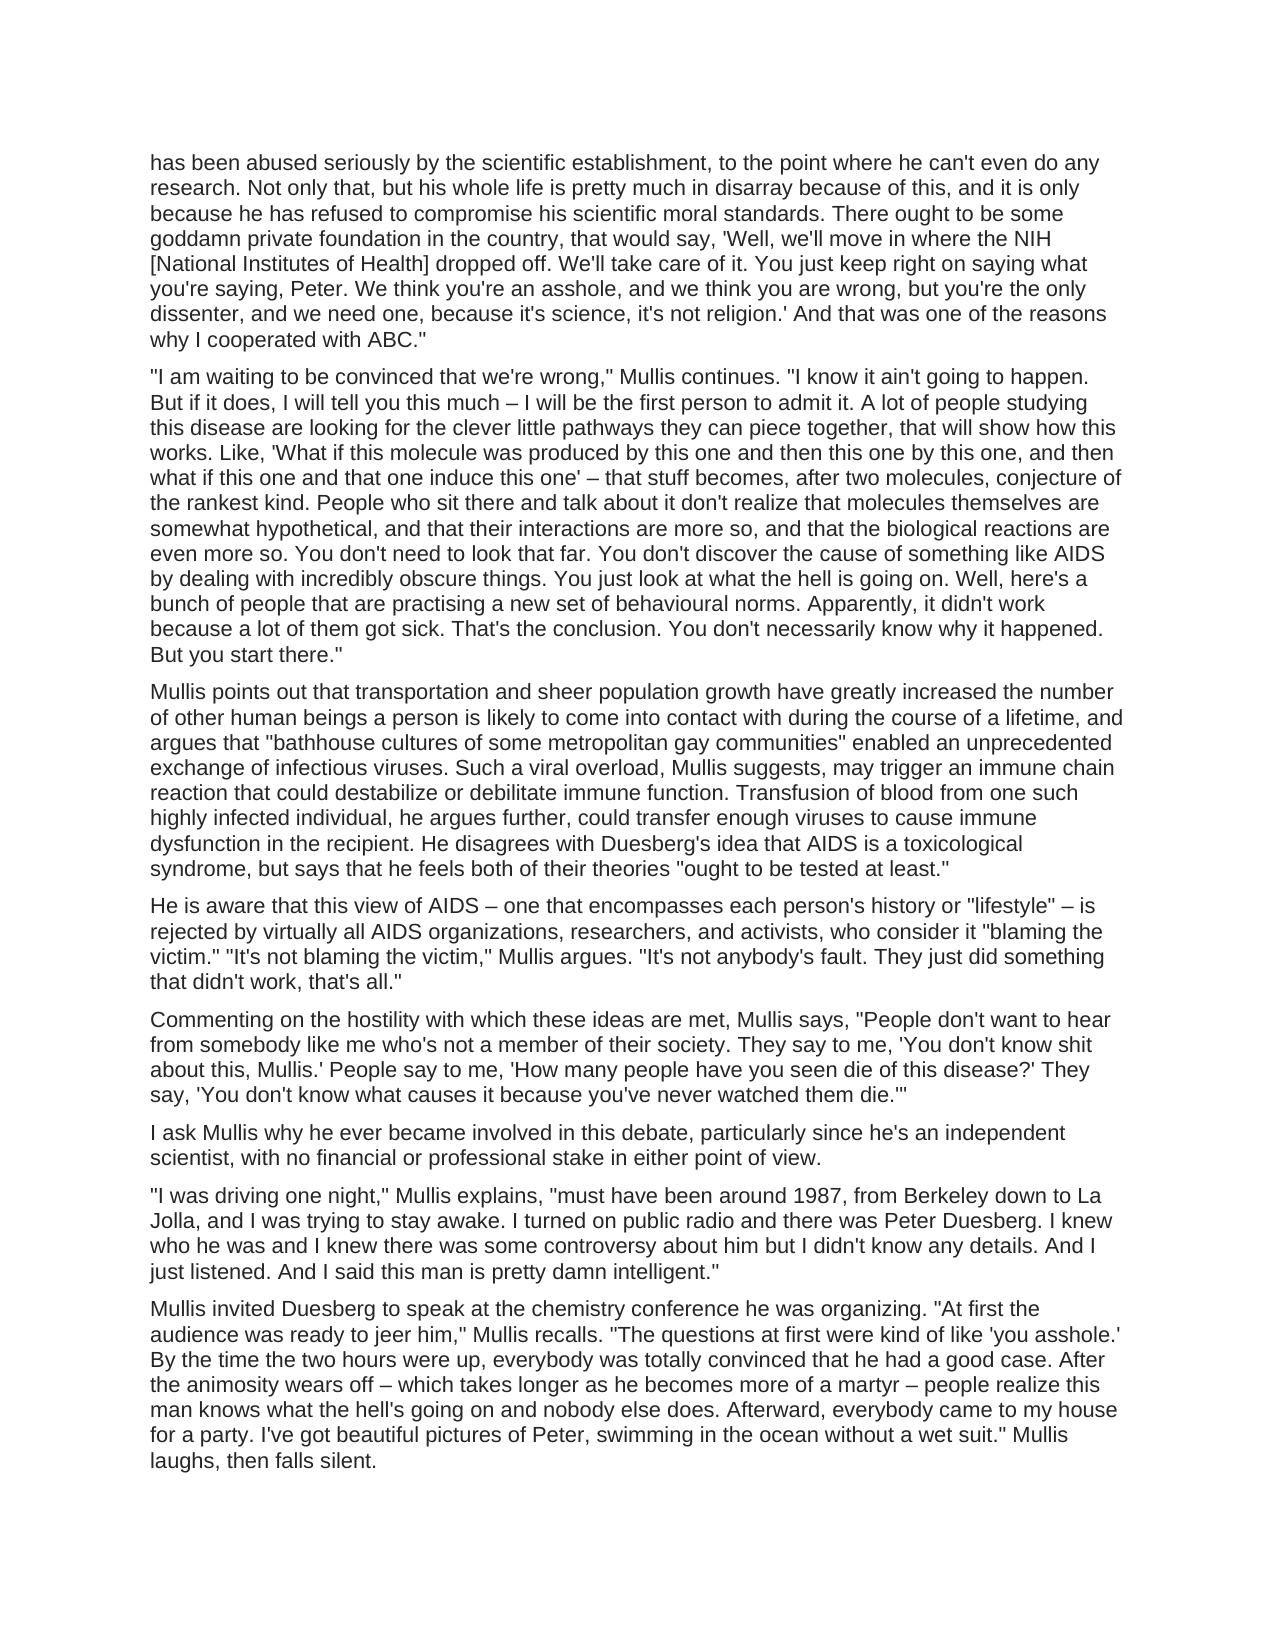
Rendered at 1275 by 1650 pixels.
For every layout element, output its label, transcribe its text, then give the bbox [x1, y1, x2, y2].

text I ask Mullis why he ever became involved in this debate, particularly since he's an independent scientist, with no financial or professional stake in either point of view. [822, 1120, 1125, 1170]
text Mullis points out that transportation and sheer population growth have greatly increased the number of other human beings a person is likely to come into contact with during the course of a lifetime, and argues that "bathhouse cultures of some metropolitan gay communities" enabled an unprecedented exchange of infectious viruses. Such a viral overload, Mullis suggests, may trigger an immune chain reaction that could destabilize or debilitate immune function. Transfusion of blood from one such highly infected individual, he argues further, could transfer enough viruses to cause immune dysfunction in the recipient. He disagrees with Duesberg's idea that AIDS is a toxicological syndrome, but says that he feels both of their theories "ought to be tested at least." [843, 679, 1125, 881]
text "I am waiting to be convinced that we're wrong," Mullis continues. "I know it ain't going to happen. But if it does, I will tell you this much – I will be the first person to admit it. A lot of people studying this disease are looking for the clever little pathways they can piece together, that will show how this works. Like, 'What if this molecule was produced by this one and then this one by this one, and then what if this one and that one induce this one' – that stuff becomes, after two molecules, conjecture of the rankest kind. People who sit there and talk about it don't realize that molecules themselves are somewhat hypothetical, and that their interactions are more so, and that the biological reactions are even more so. You don't need to look that far. You don't discover the cause of something like AIDS by dealing with incredibly obscure things. You just look at what the hell is going on. Well, here's a bunch of people that are practising a new set of behavioural norms. Apparently, it didn't work because a lot of them got sick. That's the conclusion. You don't necessarily know why it happened. But you start there." [343, 364, 1125, 667]
text "I was driving one night," Mullis explains, "must have been around 1987, from Berkeley down to La Jolla, and I was trying to stay awake. I turned on public radio and there was Peter Duesberg. I knew who he was and I knew there was some controversy about him but I didn't know any details. And I just listened. And I said this man is pretty damn intelligent." [150, 1183, 1125, 1284]
text He is aware that this view of AIDS – one that encompasses each person's history or "lifestyle" – is rejected by virtually all AIDS organizations, researchers, and activists, who consider it "blaming the victim." "It's not blaming the victim," Mullis argues. "It's not anybody's fault. They just did something that didn't work, that's all." [150, 893, 1125, 994]
text Mullis invited Duesberg to speak at the chemistry conference he was organizing. "At first the audience was ready to jeer him," Mullis recalls. "The questions at first were kind of like 'you asshole.' By the time the two hours were up, everybody was totally convinced that he had a good case. After the animosity wears off – which takes longer as he becomes more of a martyr – people realize this man knows what the hell's going on and nobody else does. Afterward, everybody came to my house for a party. I've got beautiful pictures of Peter, swimming in the ocean without a wet suit." Mullis laughs, then falls silent. [150, 1296, 1125, 1473]
